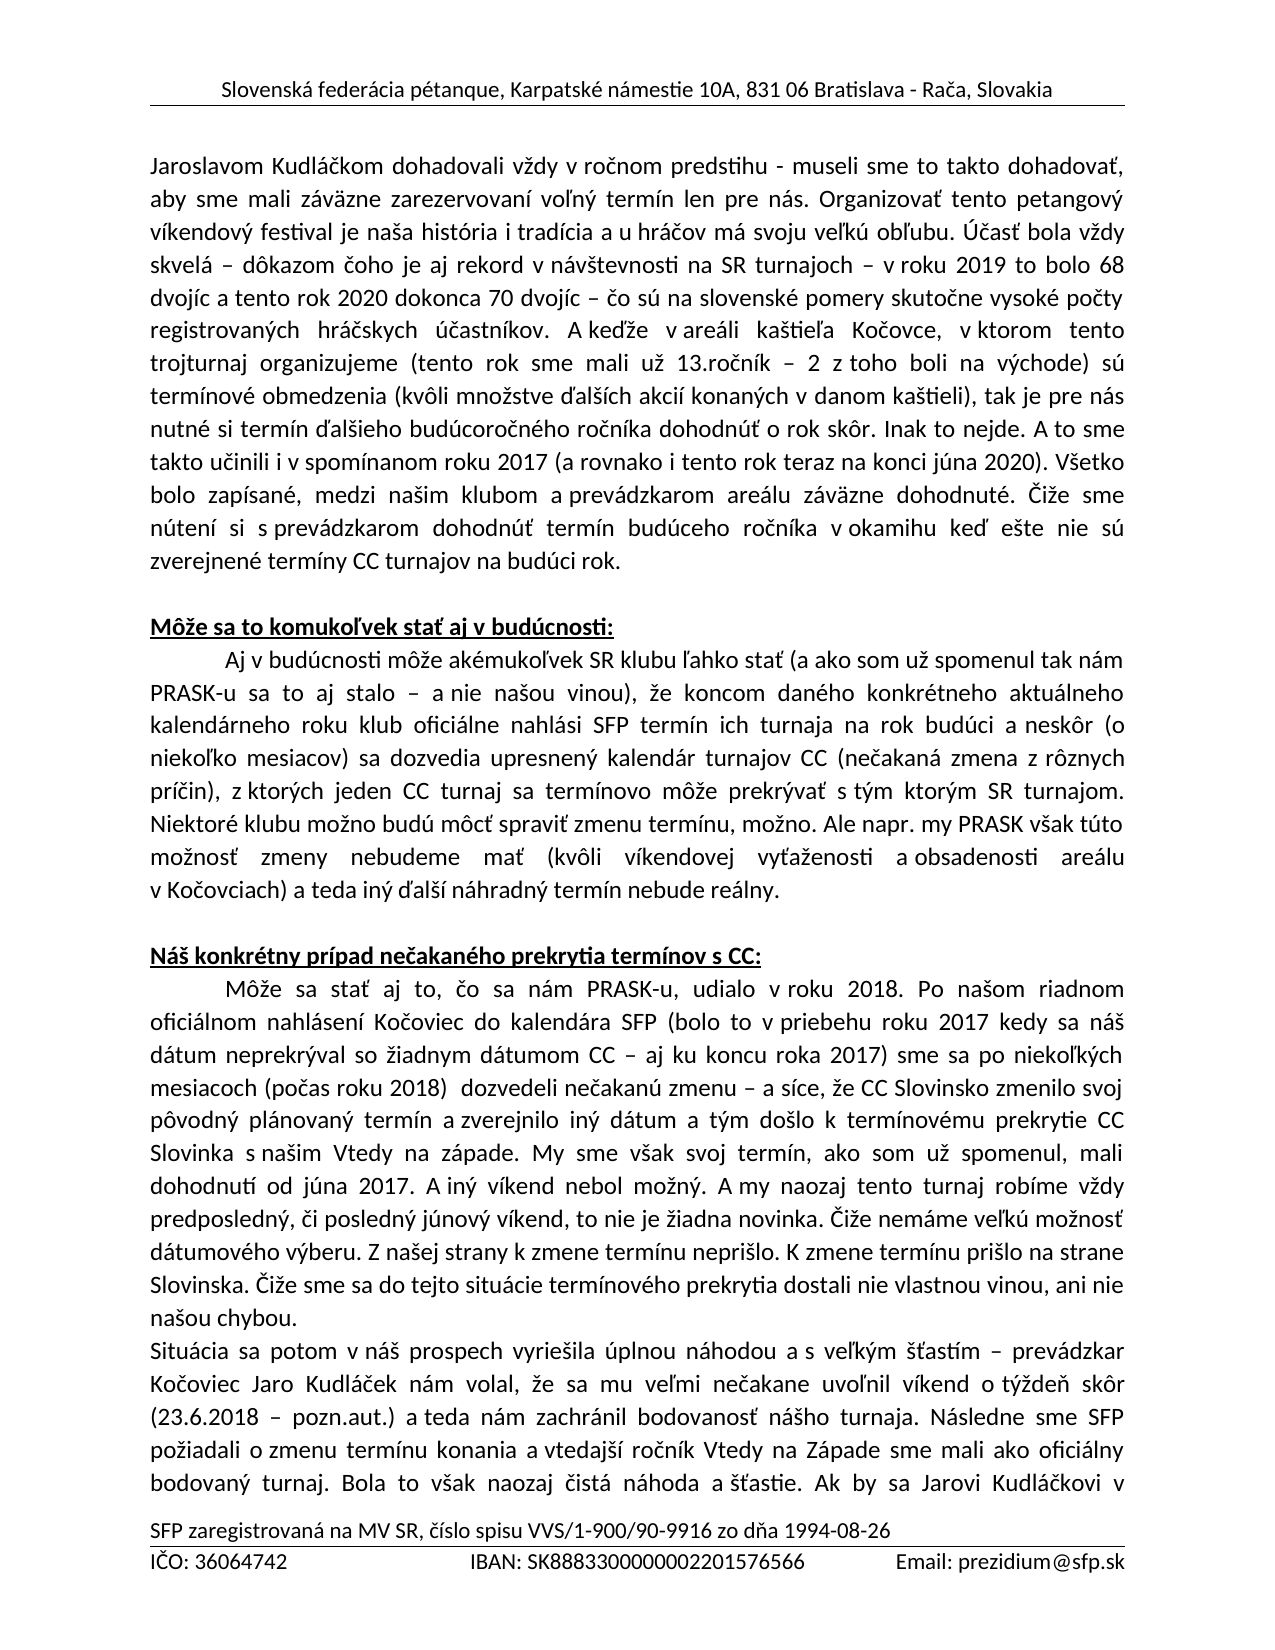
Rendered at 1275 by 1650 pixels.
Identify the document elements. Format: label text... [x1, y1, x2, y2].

text Aj v budúcnosti môže akémukoľvek SR klubu ľahko stať (a ako som už spomenul tak nám PRASK-u sa to aj stalo – a nie našou vinou), že koncom daného konkrétneho aktuálneho kalendárneho roku klub oficiálne nahlási SFP termín ich turnaja na rok budúci a neskôr (o niekoľko mesiacov) sa dozvedia upresnený kalendár turnajov CC (nečakaná zmena z rôznych príčin), z ktorých jeden CC turnaj sa termínovo môže prekrývať s tým ktorým SR turnajom. Niektoré klubu možno budú môcť spraviť zmenu termínu, možno. Ale napr. my PRASK však túto možnosť zmeny nebudeme mať (kvôli víkendovej vyťaženosti a obsadenosti areálu v Kočovciach) a teda iný ďalší náhradný termín nebude reálny. [150, 644, 1125, 905]
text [150, 1335, 1125, 1497]
text Náš konkrétny prípad nečakaného prekrytia termínov s CC: [150, 940, 1125, 971]
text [150, 150, 1125, 576]
text Môže sa stať aj to, čo sa nám PRASK-u, udialo v roku 2018. Po našom riadnom oficiálnom nahlásení Kočoviec do kalendára SFP (bolo to v priebehu roku 2017 kedy sa náš dátum neprekrýval so žiadnym dátumom CC – aj ku koncu roka 2017) sme sa po niekoľkých mesiacoch (počas roku 2018) dozvedeli nečakanú zmenu – a síce, že CC Slovinsko zmenilo svoj pôvodný plánovaný termín a zverejnilo iný dátum a tým došlo k termínovému prekrytie CC Slovinka s našim Vtedy na západe. My sme však svoj termín, ako som už spomenul, mali dohodnutí od júna 2017. A iný víkend nebol možný. A my naozaj tento turnaj robíme vždy predposledný, či posledný júnový víkend, to nie je žiadna novinka. Čiže nemáme veľkú možnosť dátumového výberu. Z našej strany k zmene termínu neprišlo. K zmene termínu prišlo na strane Slovinska. Čiže sme sa do tejto situácie termínového prekrytia dostali nie vlastnou vinou, ani nie našou chybou. [150, 973, 1125, 1333]
text Môže sa to komukoľvek stať aj v budúcnosti: [150, 611, 1125, 641]
